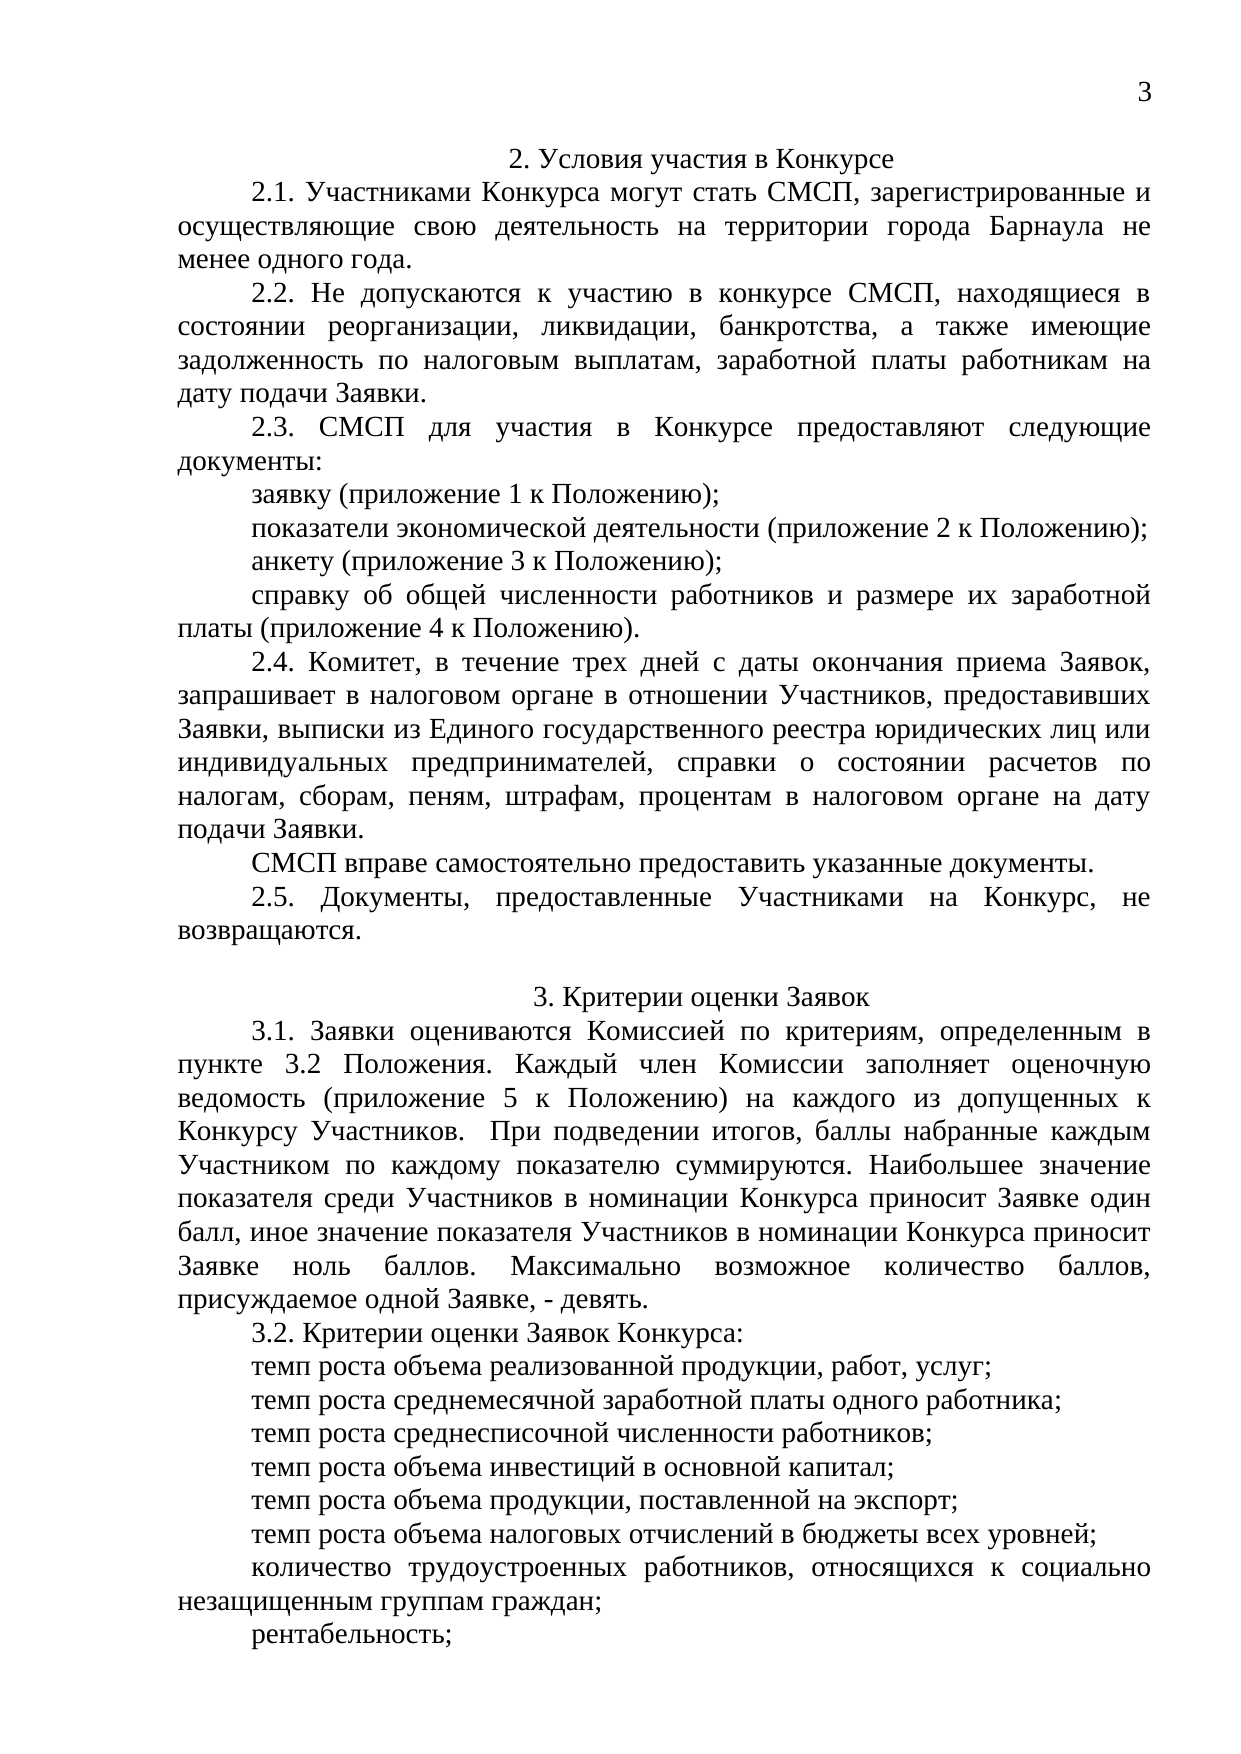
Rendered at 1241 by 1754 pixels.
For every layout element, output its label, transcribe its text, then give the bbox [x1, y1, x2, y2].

text темп роста объема налоговых отчислений в бюджеты всех уровней; [177, 1516, 1152, 1549]
text темп роста объема продукции, поставленной на экспорт; [177, 1482, 1152, 1516]
text СМСП вправе самостоятельно предоставить указанные документы. [177, 845, 1152, 879]
text заявку (приложение 1 к Положению); [177, 476, 1152, 510]
text показатели экономической деятельности (приложение 2 к Положению); [177, 510, 1152, 543]
text 3.1. Заявки оцениваются Комиссией по критериям, определенным в пункте 3.2 Положения. Каждый член Комиссии заполняет оценочную ведомость (приложение 5 к Положению) на каждого из допущенных к Конкурсу Участников. При подведении итогов, баллы набранные каждым Участником по каждому показателю суммируются. Наибольшее значение показателя среди Участников в номинации Конкурса приносит Заявке один балл, иное значение показателя Участников в номинации Конкурса приносит Заявке ноль баллов. Максимально возможное количество баллов, присуждаемое одной Заявке, - девять. [177, 1013, 1152, 1315]
text количество трудоустроенных работников, относящихся к социально незащищенным группам граждан; [177, 1549, 1152, 1617]
text 2.3. СМСП для участия в Конкурсе предоставляют следующие документы: [177, 409, 1152, 476]
text темп роста среднемесячной заработной платы одного работника; [177, 1382, 1152, 1415]
text темп роста объема инвестиций в основной капитал; [177, 1449, 1152, 1482]
text справку об общей численности работников и размере их заработной платы (приложение 4 к Положению). [177, 577, 1152, 644]
text анкету (приложение 3 к Положению); [177, 543, 1152, 577]
text 2. Условия участия в Конкурсе [177, 141, 1152, 174]
text рентабельность; [177, 1617, 1152, 1650]
text темп роста среднесписочной численности работников; [177, 1415, 1152, 1449]
text 2.2. Не допускаются к участию в конкурсе СМСП, находящиеся в состоянии реорганизации, ликвидации, банкротства, а также имеющие задолженность по налоговым выплатам, заработной платы работникам на дату подачи Заявки. [177, 275, 1152, 409]
text 2.4. Комитет, в течение трех дней с даты окончания приема Заявок, запрашивает в налоговом органе в отношении Участников, предоставивших Заявки, выписки из Единого государственного реестра юридических лиц или индивидуальных предпринимателей, справки о состоянии расчетов по налогам, сборам, пеням, штрафам, процентам в налоговом органе на дату подачи Заявки. [177, 644, 1152, 845]
text темп роста объема реализованной продукции, работ, услуг; [177, 1348, 1152, 1382]
text 2.1. Участниками Конкурса могут стать СМСП, зарегистрированные и осуществляющие свою деятельность на территории города Барнаула не менее одного года. [177, 174, 1152, 275]
text 3.2. Критерии оценки Заявок Конкурса: [177, 1315, 1152, 1348]
text 3. Критерии оценки Заявок [177, 979, 1152, 1013]
text 2.5. Документы, предоставленные Участниками на Конкурс, не возвращаются. [177, 879, 1152, 946]
